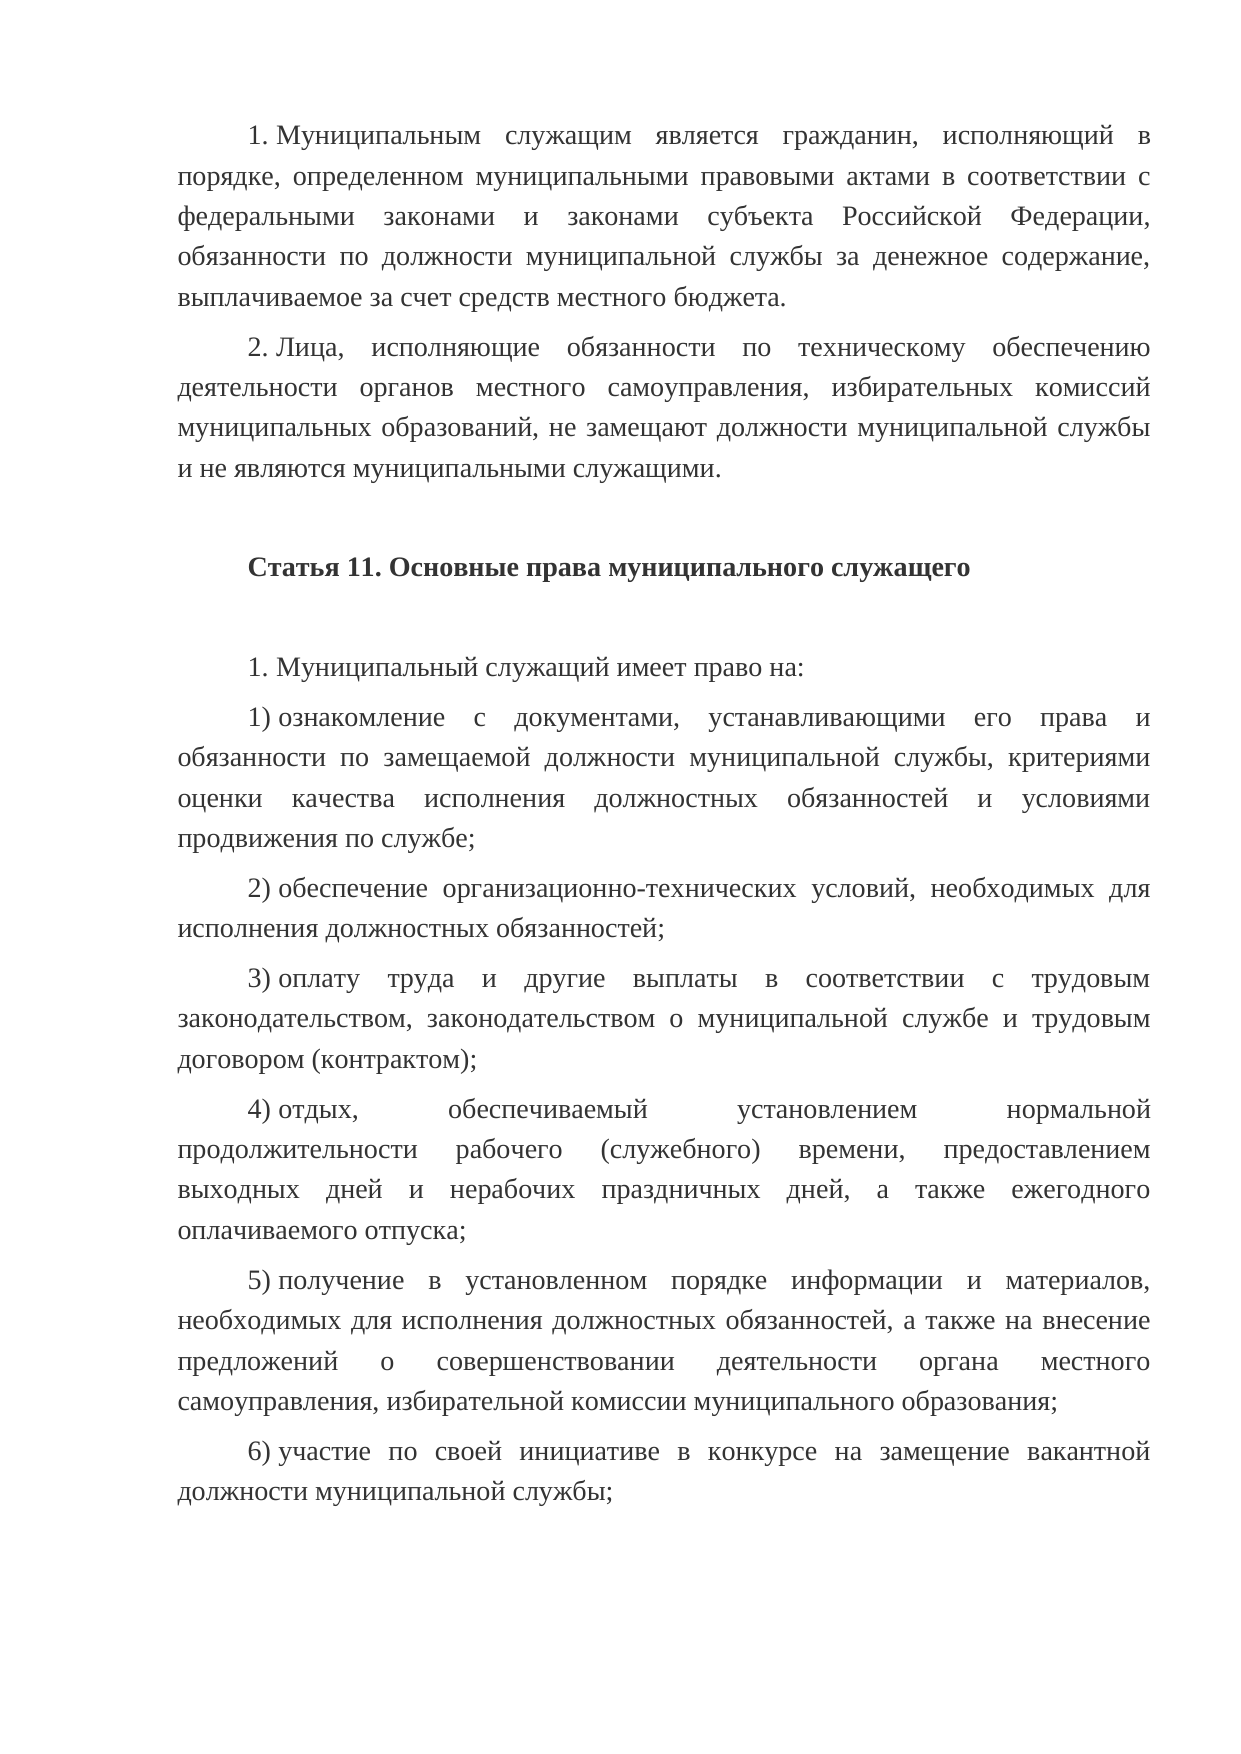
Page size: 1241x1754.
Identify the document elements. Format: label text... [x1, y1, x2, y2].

text 1. Муниципальным служащим является гражданин, исполняющий в порядке, определенном муниципальными правовыми актами в соответствии с федеральными законами и законами субъекта Российской Федерации, обязанности по должности муниципальной службы за денежное содержание, выплачиваемое за счет средств местного бюджета. [177, 118, 1152, 312]
text 2) обеспечение организационно-технических условий, необходимых для исполнения должностных обязанностей; [177, 871, 1152, 944]
text 5) получение в установленном порядке информации и материалов, необходимых для исполнения должностных обязанностей, а также на внесение предложений о совершенствовании деятельности органа местного самоуправления, избирательной комиссии муниципального образования; [177, 1263, 1152, 1416]
text 6) участие по своей инициативе в конкурсе на замещение вакантной должности муниципальной службы; [177, 1434, 1152, 1507]
text 1. Муниципальный служащий имеет право на: [177, 650, 1152, 682]
text 3) оплату труда и другие выплаты в соответствии с трудовым законодательством, законодательством о муниципальной службе и трудовым договором (контрактом); [177, 961, 1152, 1074]
text 1) ознакомление с документами, устанавливающими его права и обязанности по замещаемой должности муниципальной службы, критериями оценки качества исполнения должностных обязанностей и условиями продвижения по службе; [177, 700, 1152, 853]
text Статья 11. Основные права муниципального служащего [247, 550, 1152, 583]
text 4) отдых, обеспечиваемый установлением нормальной продолжительности рабочего (служебного) времени, предоставлением выходных дней и нерабочих праздничных дней, а также ежегодного оплачиваемого отпуска; [177, 1092, 1152, 1245]
text 2. Лица, исполняющие обязанности по техническому обеспечению деятельности органов местного самоуправления, избирательных комиссий муниципальных образований, не замещают должности муниципальной службы и не являются муниципальными служащими. [177, 329, 1152, 483]
